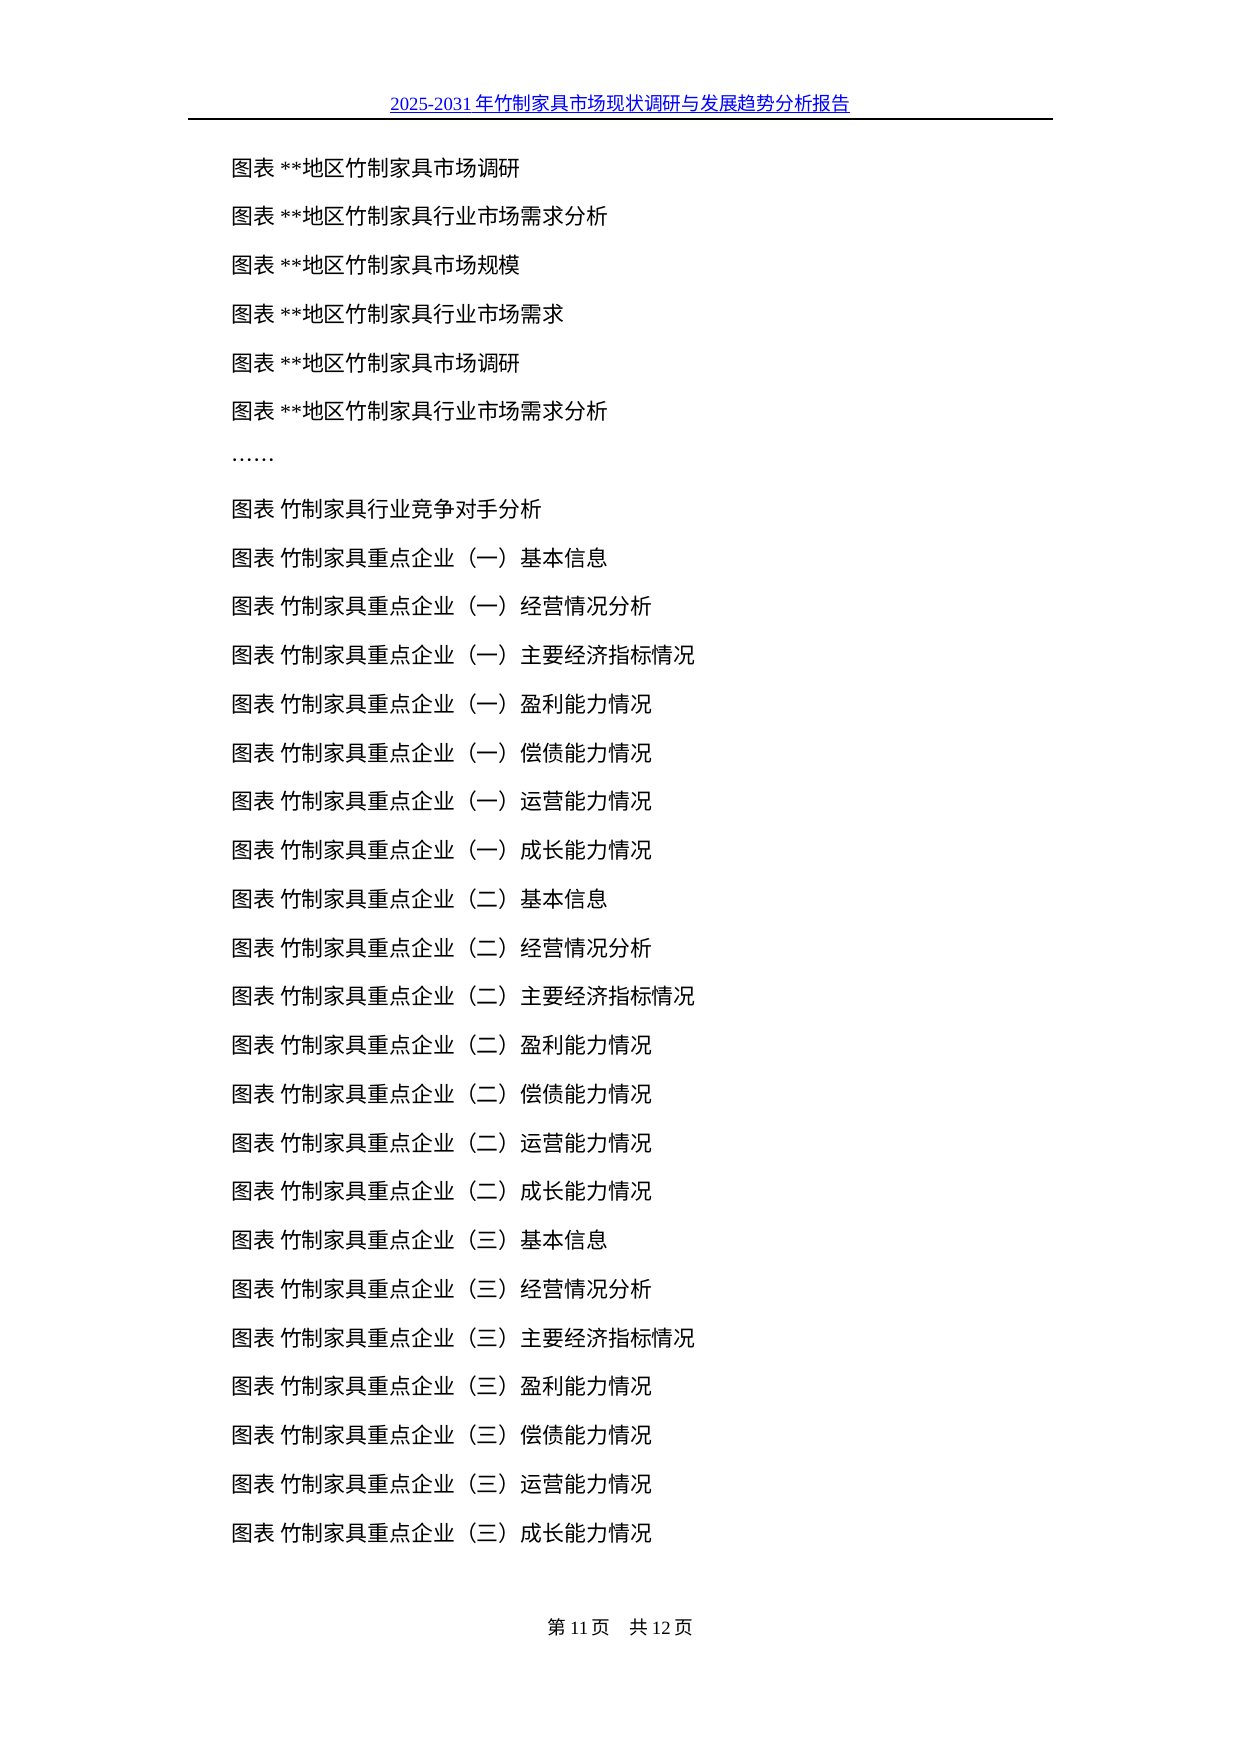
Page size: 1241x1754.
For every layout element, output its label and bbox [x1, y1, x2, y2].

text [187, 150, 1053, 1548]
